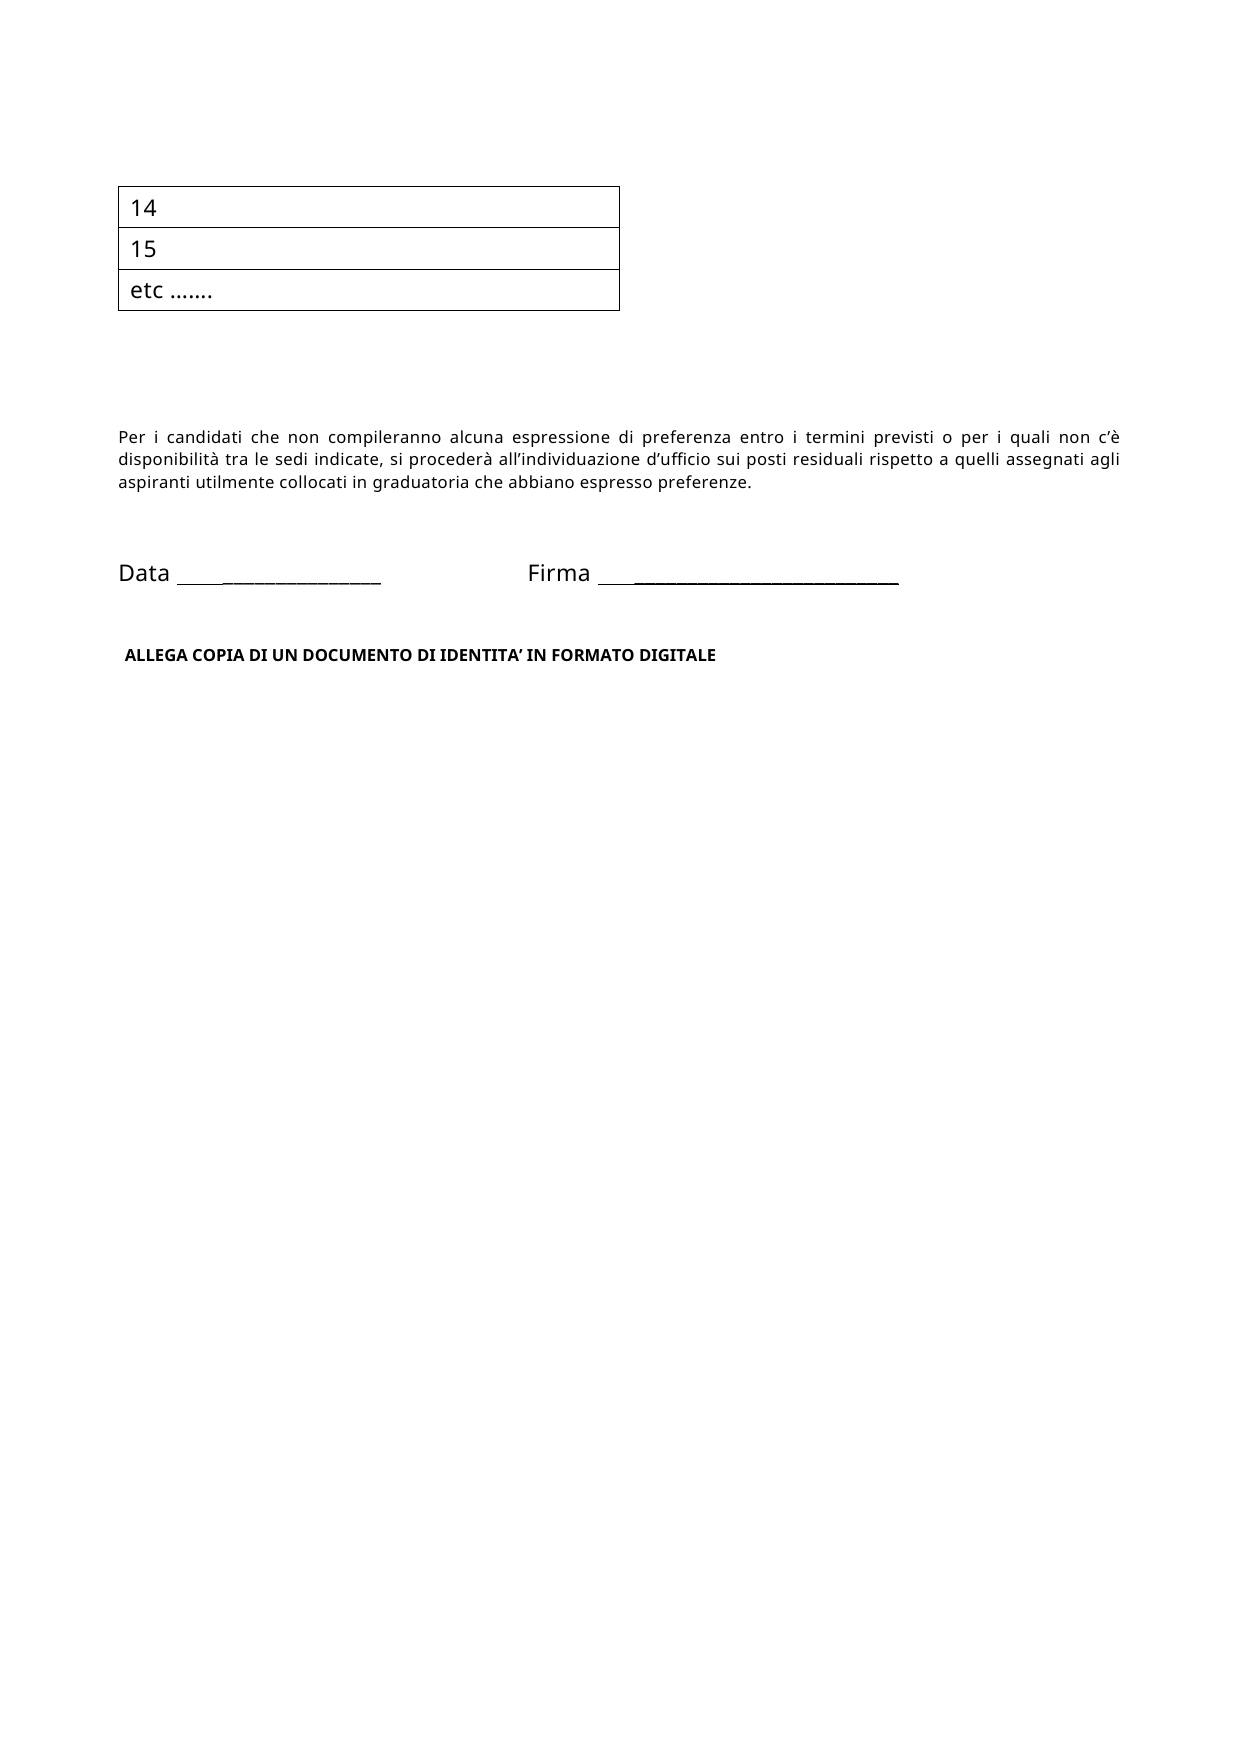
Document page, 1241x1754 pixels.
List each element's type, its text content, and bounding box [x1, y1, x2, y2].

text Data _______________ Firma _________________________ [118, 556, 1122, 589]
text ALLEGA COPIA DI UN DOCUMENTO DI IDENTITA’ IN FORMATO DIGITALE [118, 644, 1122, 667]
table_cell 14 [119, 187, 619, 227]
text Per i candidati che non compileranno alcuna espressione di preferenza entro i termini previsti o per i quali non c’è disponibilità tra le sedi indicate, si procederà all’individuazione d’ufficio sui posti residuali rispetto a quelli assegnati agli aspiranti utilmente collocati in graduatoria che abbiano espresso preferenze. [118, 425, 1122, 493]
table_cell 15 [119, 228, 619, 269]
table_cell etc ……. [119, 270, 619, 310]
